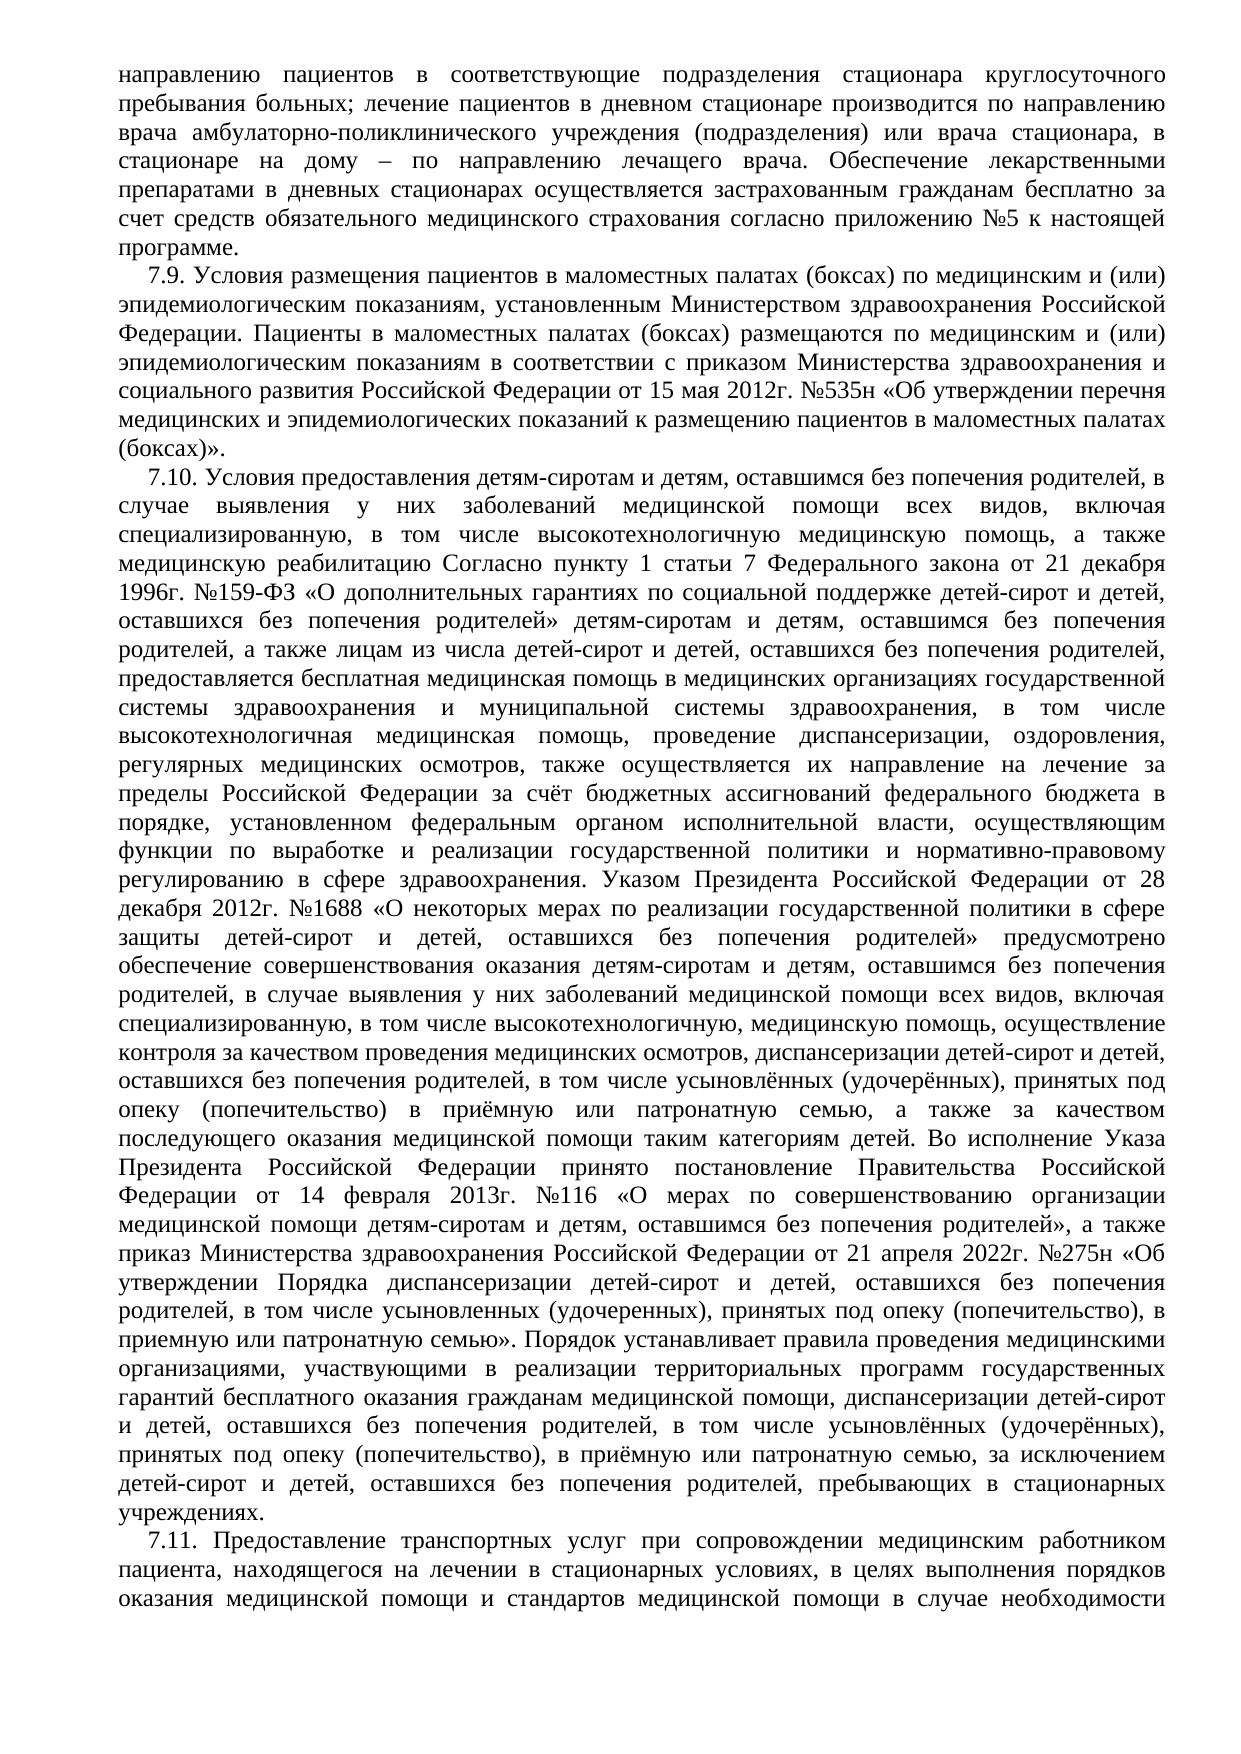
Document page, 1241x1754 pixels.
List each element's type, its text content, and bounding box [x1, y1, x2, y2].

text 7.10. Условия предоставления детям-сиротам и детям, оставшимся без попечения родителей, в случае выявления у них заболеваний медицинской помощи всех видов, включая специализированную, в том числе высокотехнологичную медицинскую помощь, а также медицинскую реабилитацию Согласно пункту 1 статьи 7 Федерального закона от 21 декабря 1996г. №159-ФЗ «О дополнительных гарантиях по социальной поддержке детей-сирот и детей, оставшихся без попечения родителей» детям-сиротам и детям, оставшимся без попечения родителей, а также лицам из числа детей-сирот и детей, оставшихся без попечения родителей, предоставляется бесплатная медицинская помощь в медицинских организациях государственной системы здравоохранения и муниципальной системы здравоохранения, в том числе высокотехнологичная медицинская помощь, проведение диспансеризации, оздоровления, регулярных медицинских осмотров, также осуществляется их направление на лечение за пределы Российской Федерации за счёт бюджетных ассигнований федерального бюджета в порядке, установленном федеральным органом исполнительной власти, осуществляющим функции по выработке и реализации государственной политики и нормативно-правовому регулированию в сфере здравоохранения. Указом Президента Российской Федерации от 28 декабря 2012г. №1688 «О некоторых мерах по реализации государственной политики в сфере защиты детей-сирот и детей, оставшихся без попечения родителей» предусмотрено обеспечение совершенствования оказания детям-сиротам и детям, оставшимся без попечения родителей, в случае выявления у них заболеваний медицинской помощи всех видов, включая специализированную, в том числе высокотехнологичную, медицинскую помощь, осуществление контроля за качеством проведения медицинских осмотров, диспансеризации детей-сирот и детей, оставшихся без попечения родителей, в том числе усыновлённых (удочерённых), принятых под опеку (попечительство) в приёмную или патронатную семью, а также за качеством последующего оказания медицинской помощи таким категориям детей. Во исполнение Указа Президента Российской Федерации принято постановление Правительства Российской Федерации от 14 февраля 2013г. №116 «О мерах по совершенствованию организации медицинской помощи детям-сиротам и детям, оставшимся без попечения родителей», а также приказ Министерства здравоохранения Российской Федерации от 21 апреля 2022г. №275н «Об утверждении Порядка диспансеризации детей-сирот и детей, оставшихся без попечения родителей, в том числе усыновленных (удочеренных), принятых под опеку (попечительство), в приемную или патронатную семью». Порядок устанавливает правила проведения медицинскими организациями, участвующими в реализации территориальных программ государственных гарантий бесплатного оказания гражданам медицинской помощи, диспансеризации детей-сирот и детей, оставшихся без попечения родителей, в том числе усыновлённых (удочерённых), принятых под опеку (попечительство), в приёмную или патронатную семью, за исключением детей-сирот и детей, оставшихся без попечения родителей, пребывающих в стационарных учреждениях. [118, 462, 1167, 1525]
text 7.9. Условия размещения пациентов в маломестных палатах (боксах) по медицинским и (или) эпидемиологическим показаниям, установленным Министерством здравоохранения Российской Федерации. Пациенты в маломестных палатах (боксах) размещаются по медицинским и (или) эпидемиологическим показаниям в соответствии с приказом Министерства здравоохранения и социального развития Российской Федерации от 15 мая 2012г. №535н «Об утверждении перечня медицинских и эпидемиологических показаний к размещению пациентов в маломестных палатах (боксах)». [118, 260, 1167, 462]
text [118, 59, 1167, 260]
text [118, 1525, 1167, 1612]
